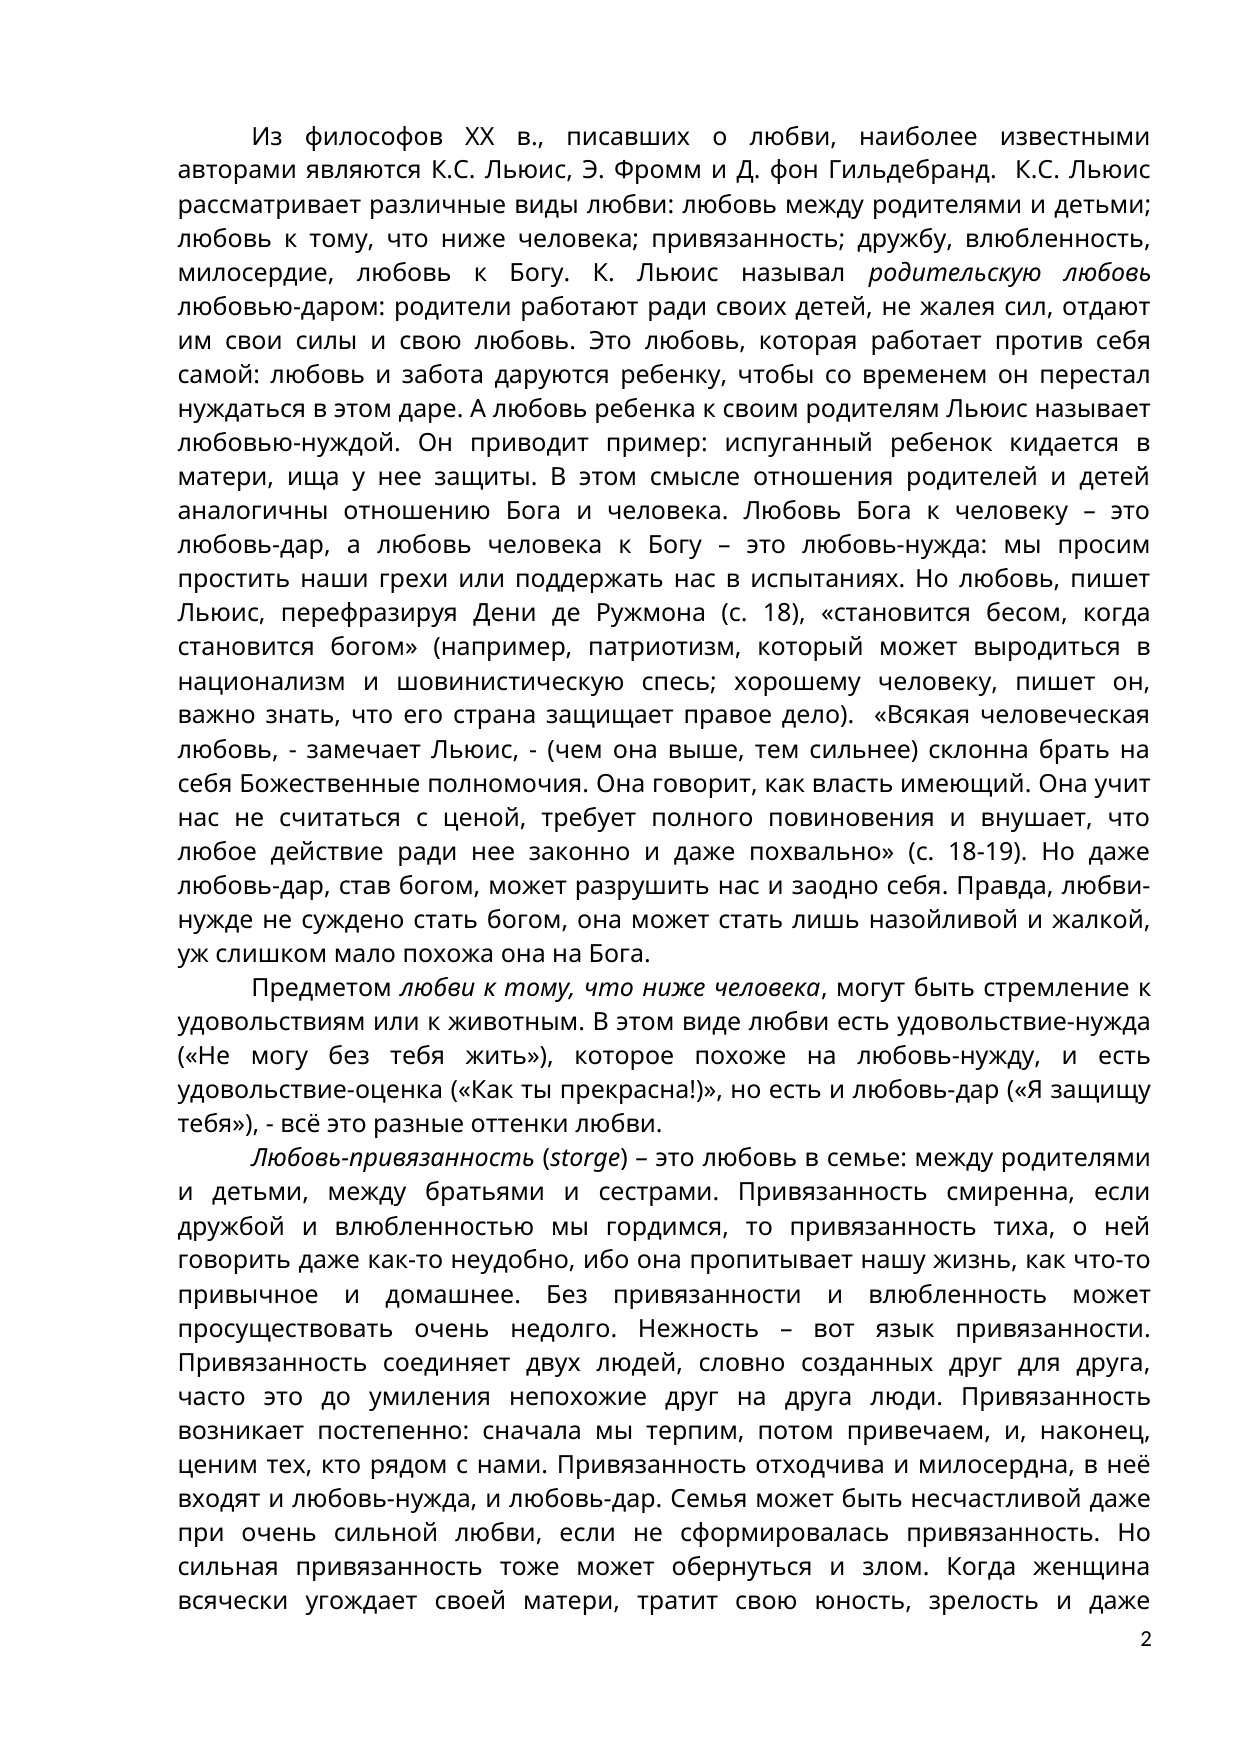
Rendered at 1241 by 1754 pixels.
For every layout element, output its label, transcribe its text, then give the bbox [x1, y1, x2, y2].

text Предметом любви к тому, что ниже человека, могут быть стремление к удовольствиям или к животным. В этом виде любви есть удовольствие-нужда («Не могу без тебя жить»), которое похоже на любовь-нужду, и есть удовольствие-оценка («Как ты прекрасна!)», но есть и любовь-дар («Я защищу тебя»), - всё это разные оттенки любви. [177, 970, 1152, 1140]
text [177, 1140, 1152, 1617]
text Из философов ХХ в., писавших о любви, наиболее известными авторами являются К.С. Льюис, Э. Фромм и Д. фон Гильдебранд. К.С. Льюис рассматривает различные виды любви: любовь между родителями и детьми; любовь к тому, что ниже человека; привязанность; дружбу, влюбленность, милосердие, любовь к Богу. К. Льюис называл родительскую любовь любовью-даром: родители работают ради своих детей, не жалея сил, отдают им свои силы и свою любовь. Это любовь, которая работает против себя самой: любовь и забота даруются ребенку, чтобы со временем он перестал нуждаться в этом даре. А любовь ребенка к своим родителям Льюис называет любовью-нуждой. Он приводит пример: испуганный ребенок кидается в матери, ища у нее защиты. В этом смысле отношения родителей и детей аналогичны отношению Бога и человека. Любовь Бога к человеку – это любовь-дар, а любовь человека к Богу – это любовь-нужда: мы просим простить наши грехи или поддержать нас в испытаниях. Но любовь, пишет Льюис, перефразируя Дени де Ружмона (с. 18), «становится бесом, когда становится богом» (например, патриотизм, который может выродиться в национализм и шовинистическую спесь; хорошему человеку, пишет он, важно знать, что его страна защищает правое дело). «Всякая человеческая любовь, - замечает Льюис, - (чем она выше, тем сильнее) склонна брать на себя Божественные полномочия. Она говорит, как власть имеющий. Она учит нас не считаться с ценой, требует полного повиновения и внушает, что любое действие ради нее законно и даже похвально» (с. 18-19). Но даже любовь-дар, став богом, может разрушить нас и заодно себя. Правда, любви-нужде не суждено стать богом, она может стать лишь назойливой и жалкой, уж слишком мало похожа она на Бога. [177, 118, 1152, 970]
